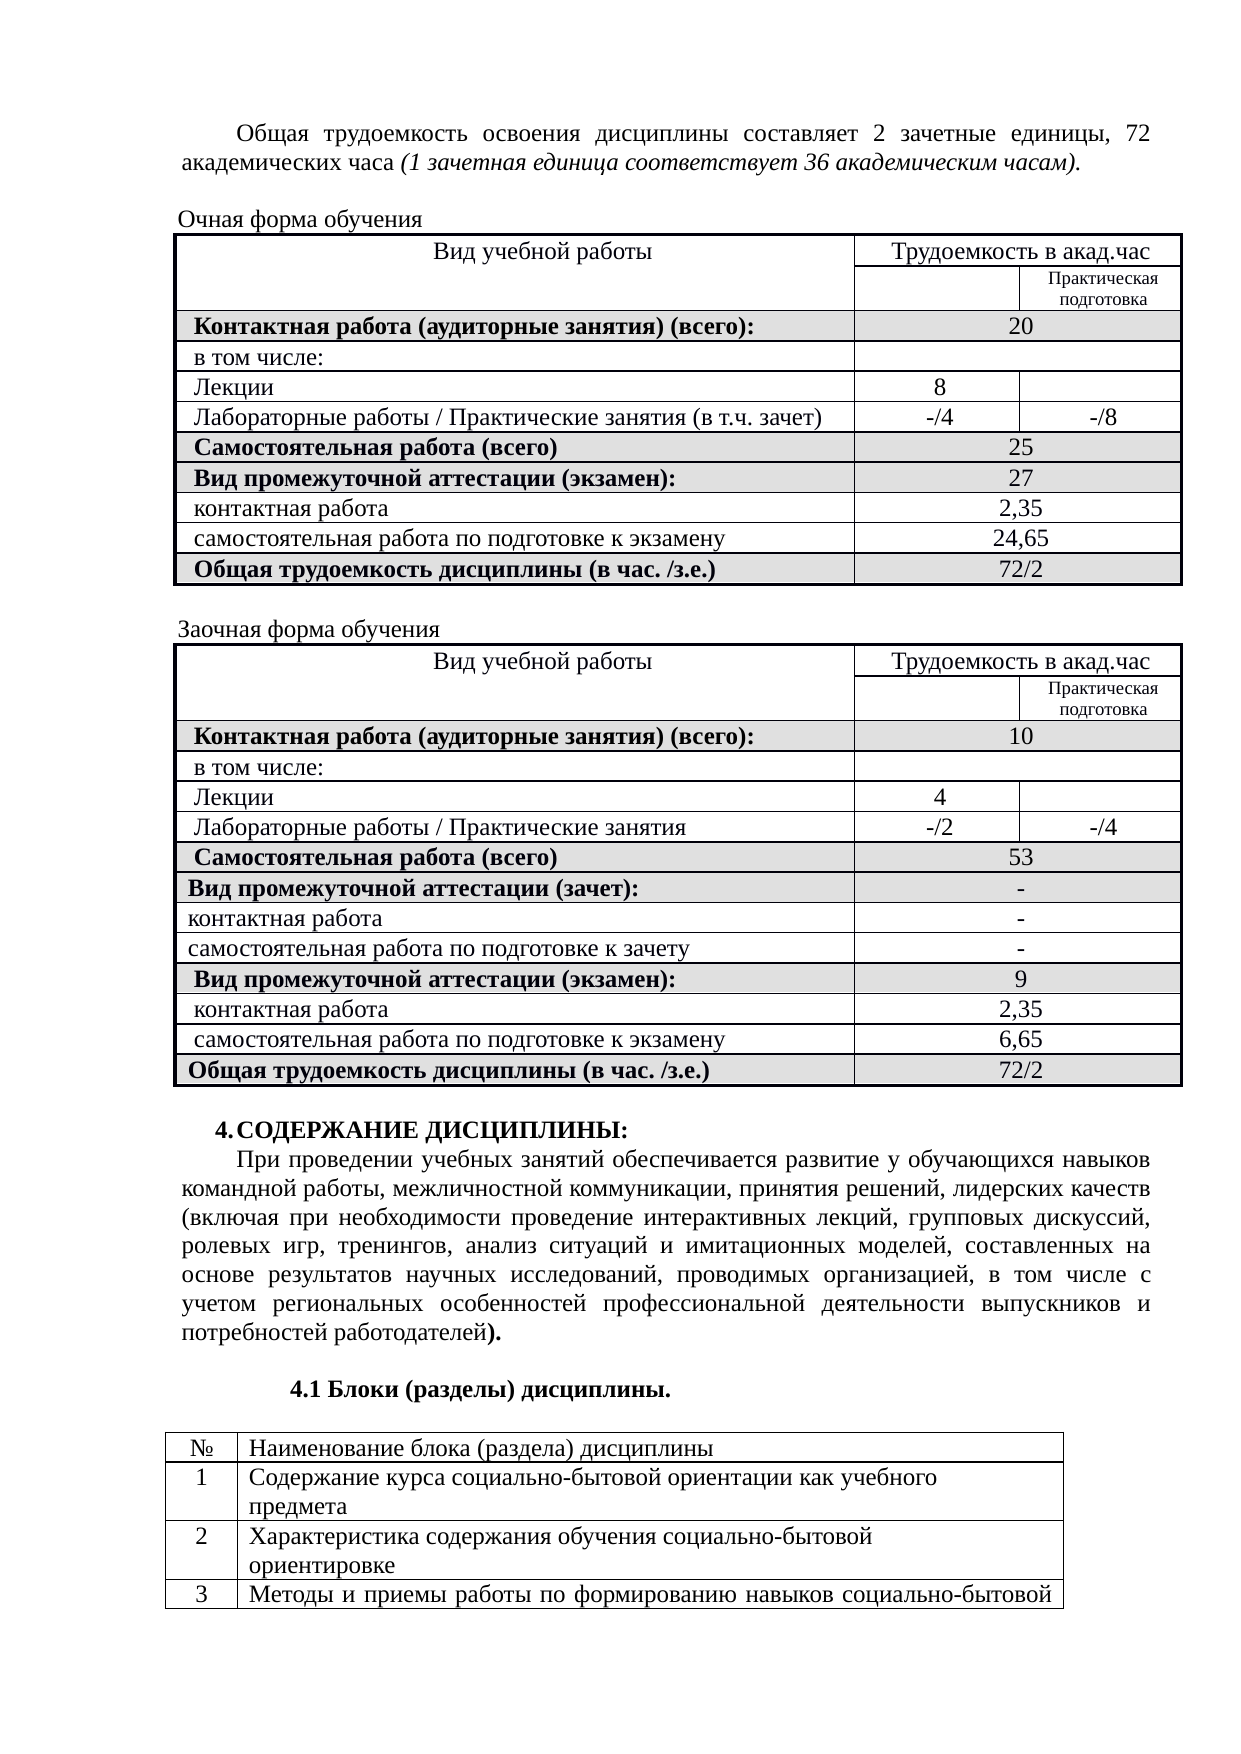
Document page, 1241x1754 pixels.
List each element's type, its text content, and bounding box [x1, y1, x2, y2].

table_cell контактная работа [177, 903, 854, 932]
table_cell 25 [855, 433, 1180, 461]
table_cell [1020, 782, 1180, 811]
table_cell Вид промежуточной аттестации (экзамен): [177, 463, 854, 492]
table_cell 27 [855, 463, 1180, 492]
table_header Вид учебной работы [177, 646, 854, 720]
table_header Вид учебной работы [177, 236, 854, 310]
text Заочная форма обучения [177, 614, 1152, 643]
table_cell Практическая подготовка [1020, 677, 1180, 720]
list Блоки (разделы) дисциплины. [290, 1374, 1152, 1403]
table_cell Самостоятельная работа (всего) [177, 433, 854, 461]
table_cell Лабораторные работы / Практические занятия (в т.ч. зачет) [177, 402, 854, 431]
table_cell контактная работа [177, 994, 854, 1023]
table_cell Контактная работа (аудиторные занятия) (всего): [177, 311, 854, 340]
table_cell -/4 [1020, 812, 1180, 841]
table_cell 10 [855, 721, 1180, 750]
table_cell 2 [166, 1521, 237, 1578]
table_cell [855, 342, 1180, 370]
table_cell -/2 [855, 812, 1019, 841]
list СОДЕРЖАНИЕ ДИСЦИПЛИНЫ: [215, 1115, 1152, 1144]
table_header № [166, 1433, 237, 1461]
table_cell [238, 1580, 1063, 1608]
table_cell 9 [855, 964, 1180, 992]
table_cell 20 [855, 311, 1180, 340]
table_cell Общая трудоемкость дисциплины (в час. /з.е.) [177, 554, 854, 582]
table_cell - [855, 903, 1180, 932]
table_cell Лекции [177, 372, 854, 401]
table_cell 24,65 [855, 523, 1180, 552]
table_cell Общая трудоемкость дисциплины (в час. /з.е.) [177, 1055, 854, 1083]
text При проведении учебных занятий обеспечивается развитие у обучающихся навыков командной работы, межличностной коммуникации, принятия решений, лидерских качеств (включая при необходимости проведение интерактивных лекций, групповых дискуссий, ролевых игр, тренингов, анализ ситуаций и имитационных моделей, составленных на основе результатов научных исследований, проводимых организацией, в том числе с учетом региональных особенностей профессиональной деятельности выпускников и потребностей работодателей). [181, 1144, 1152, 1345]
table_header Наименование блока (раздела) дисциплины [238, 1433, 1063, 1461]
table_cell в том числе: [177, 752, 854, 780]
table_cell 53 [855, 843, 1180, 871]
table_cell Лекции [177, 782, 854, 811]
table_cell 2,35 [855, 493, 1180, 522]
table_cell -/8 [1020, 402, 1180, 431]
text Очная форма обучения [177, 204, 1152, 233]
table_cell Контактная работа (аудиторные занятия) (всего): [177, 721, 854, 750]
table_cell Содержание курса социально-бытовой ориентации как учебного предмета [238, 1463, 1063, 1520]
table_cell самостоятельная работа по подготовке к зачету [177, 933, 854, 962]
table_cell [855, 677, 1019, 720]
table_cell - [855, 873, 1180, 902]
table_cell 2,35 [855, 994, 1180, 1023]
table_cell 72/2 [855, 554, 1180, 582]
table_cell [855, 752, 1180, 780]
table_header Трудоемкость в акад.час [855, 646, 1180, 675]
table_cell Характеристика содержания обучения социально-бытовой ориентировке [238, 1521, 1063, 1578]
table_cell -/4 [855, 402, 1019, 431]
table_cell 1 [166, 1463, 237, 1520]
table_cell самостоятельная работа по подготовке к экзамену [177, 1025, 854, 1053]
table_header Трудоемкость в акад.час [855, 236, 1180, 265]
table_cell 6,65 [855, 1025, 1180, 1053]
table_cell Лабораторные работы / Практические занятия [177, 812, 854, 841]
table_cell самостоятельная работа по подготовке к экзамену [177, 523, 854, 552]
text Общая трудоемкость освоения дисциплины составляет 2 зачетные единицы, 72 академических часа (1 зачетная единица соответствует 36 академическим часам). [181, 118, 1152, 176]
table_cell 3 [166, 1580, 237, 1608]
table_cell Вид промежуточной аттестации (зачет): [177, 873, 854, 902]
table_cell контактная работа [177, 493, 854, 522]
table_cell 72/2 [855, 1055, 1180, 1083]
table_cell [855, 267, 1019, 310]
table_cell Вид промежуточной аттестации (экзамен): [177, 964, 854, 992]
table_cell - [855, 933, 1180, 962]
table_cell в том числе: [177, 342, 854, 370]
table_cell [1020, 372, 1180, 401]
table_cell Самостоятельная работа (всего) [177, 843, 854, 871]
table_cell Практическая подготовка [1020, 267, 1180, 310]
table_cell 4 [855, 782, 1019, 811]
table_cell 8 [855, 372, 1019, 401]
